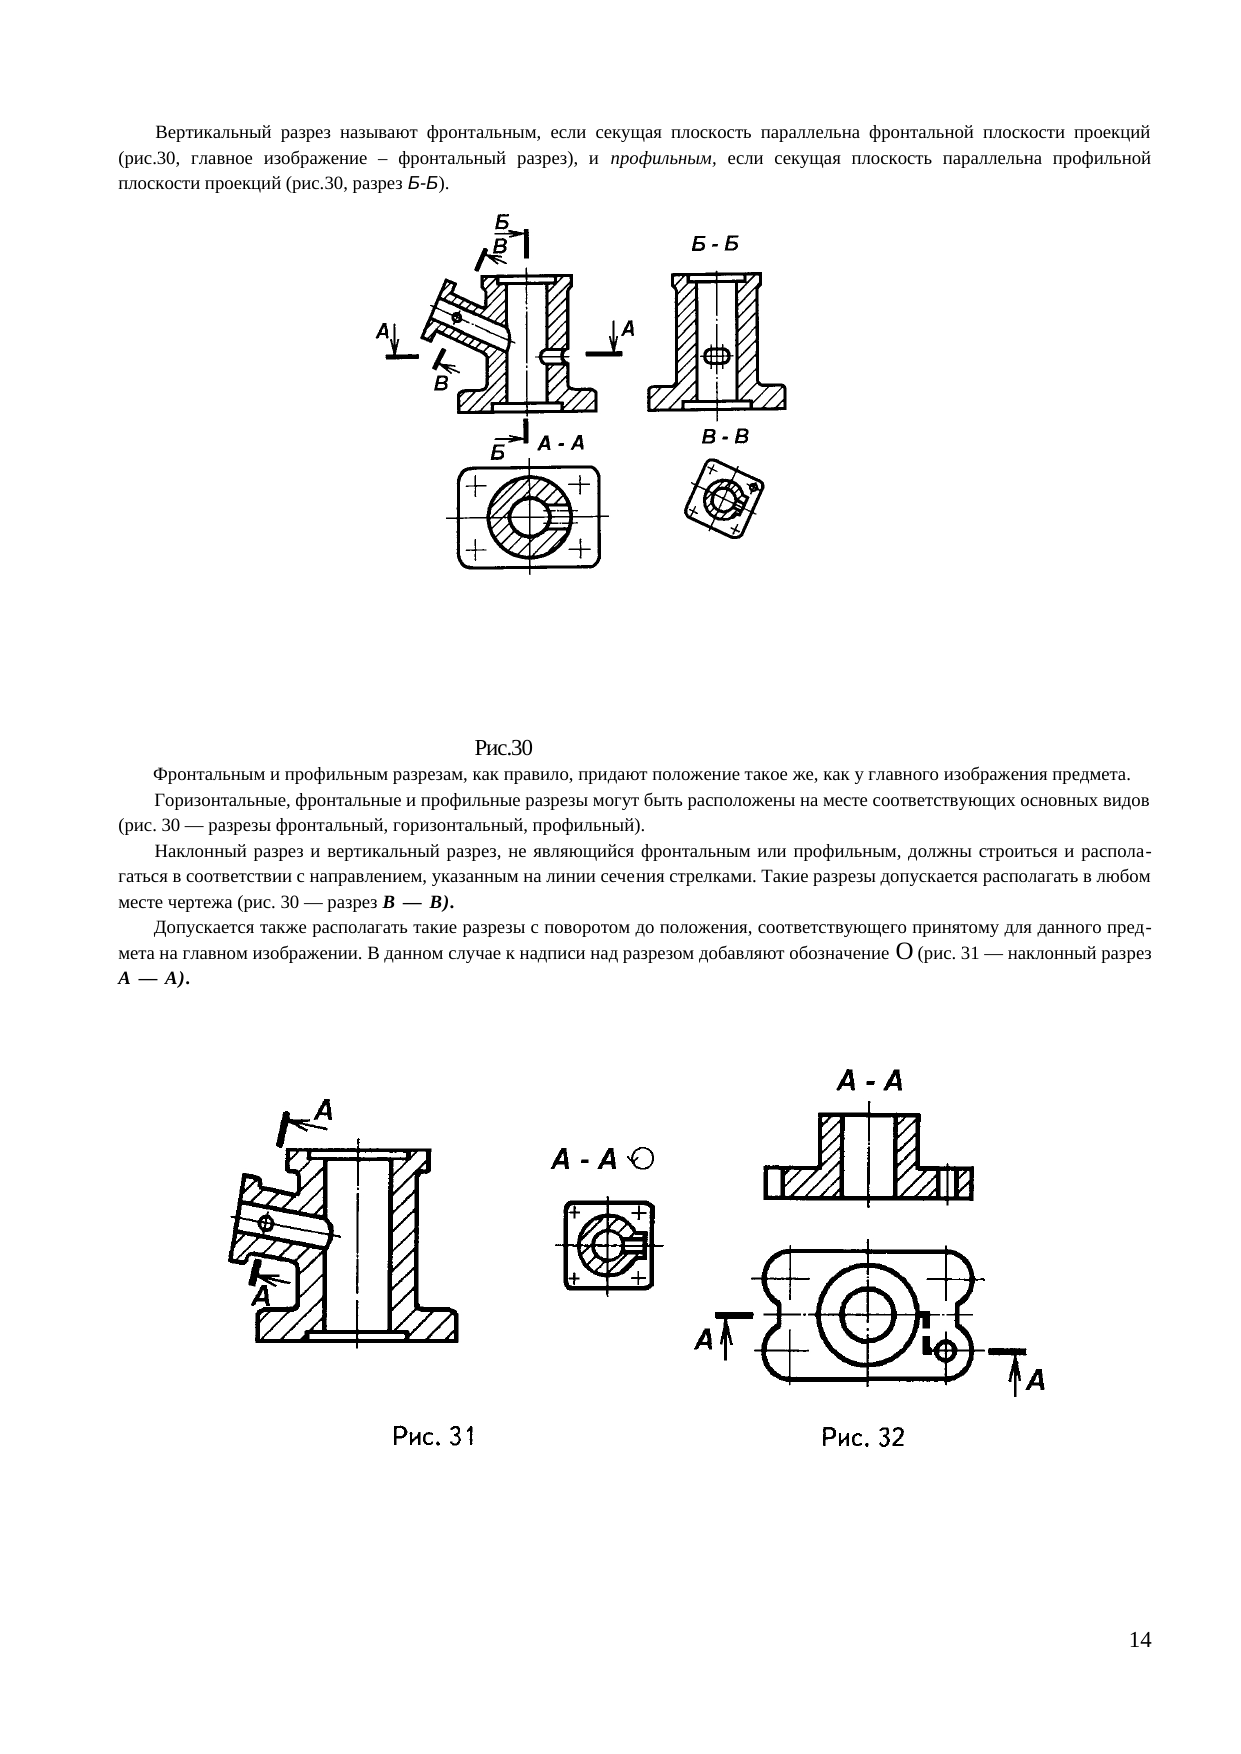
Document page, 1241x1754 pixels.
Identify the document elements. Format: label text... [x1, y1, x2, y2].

text Допускается также располагать такие разрезы с поворотом до положения, соответствующего принятому для данного предмета на главном изображении. В данном случае к надписи над разрезом добавляют обозначение О (рис. 31 — наклонный разрез А — А). [118, 913, 1152, 990]
text Фронтальным и профильным разрезам, как правило, придают положение такое же, как у главного изображения предмета. [118, 760, 1152, 786]
picture [352, 205, 792, 584]
text Наклонный разрез и вертикальный разрез, не являющийся фронтальным или профильным, должны строиться и располагаться в соответствии с направлением, указанным на линии сечения стрелками. Такие разрезы допускается располагать в любом месте чертежа (рис. 30 — разрез В — В). [118, 837, 1152, 913]
text Рис.30 [118, 734, 1152, 760]
picture [214, 1060, 1073, 1476]
text Горизонтальные, фронтальные и профильные разрезы могут быть расположены на месте соответствующих основных видов (рис. 30 — разрезы фронтальный, горизонтальный, профильный). [118, 786, 1152, 837]
text Вертикальный разрез называют фронтальным, если секущая плоскость параллельна фронтальной плоскости проекций (рис.30, главное изображение – фронтальный разрез), и профильным, если секущая плоскость параллельна профильной плоскости проекций (рис.30, разрез Б-Б). [118, 118, 1152, 195]
